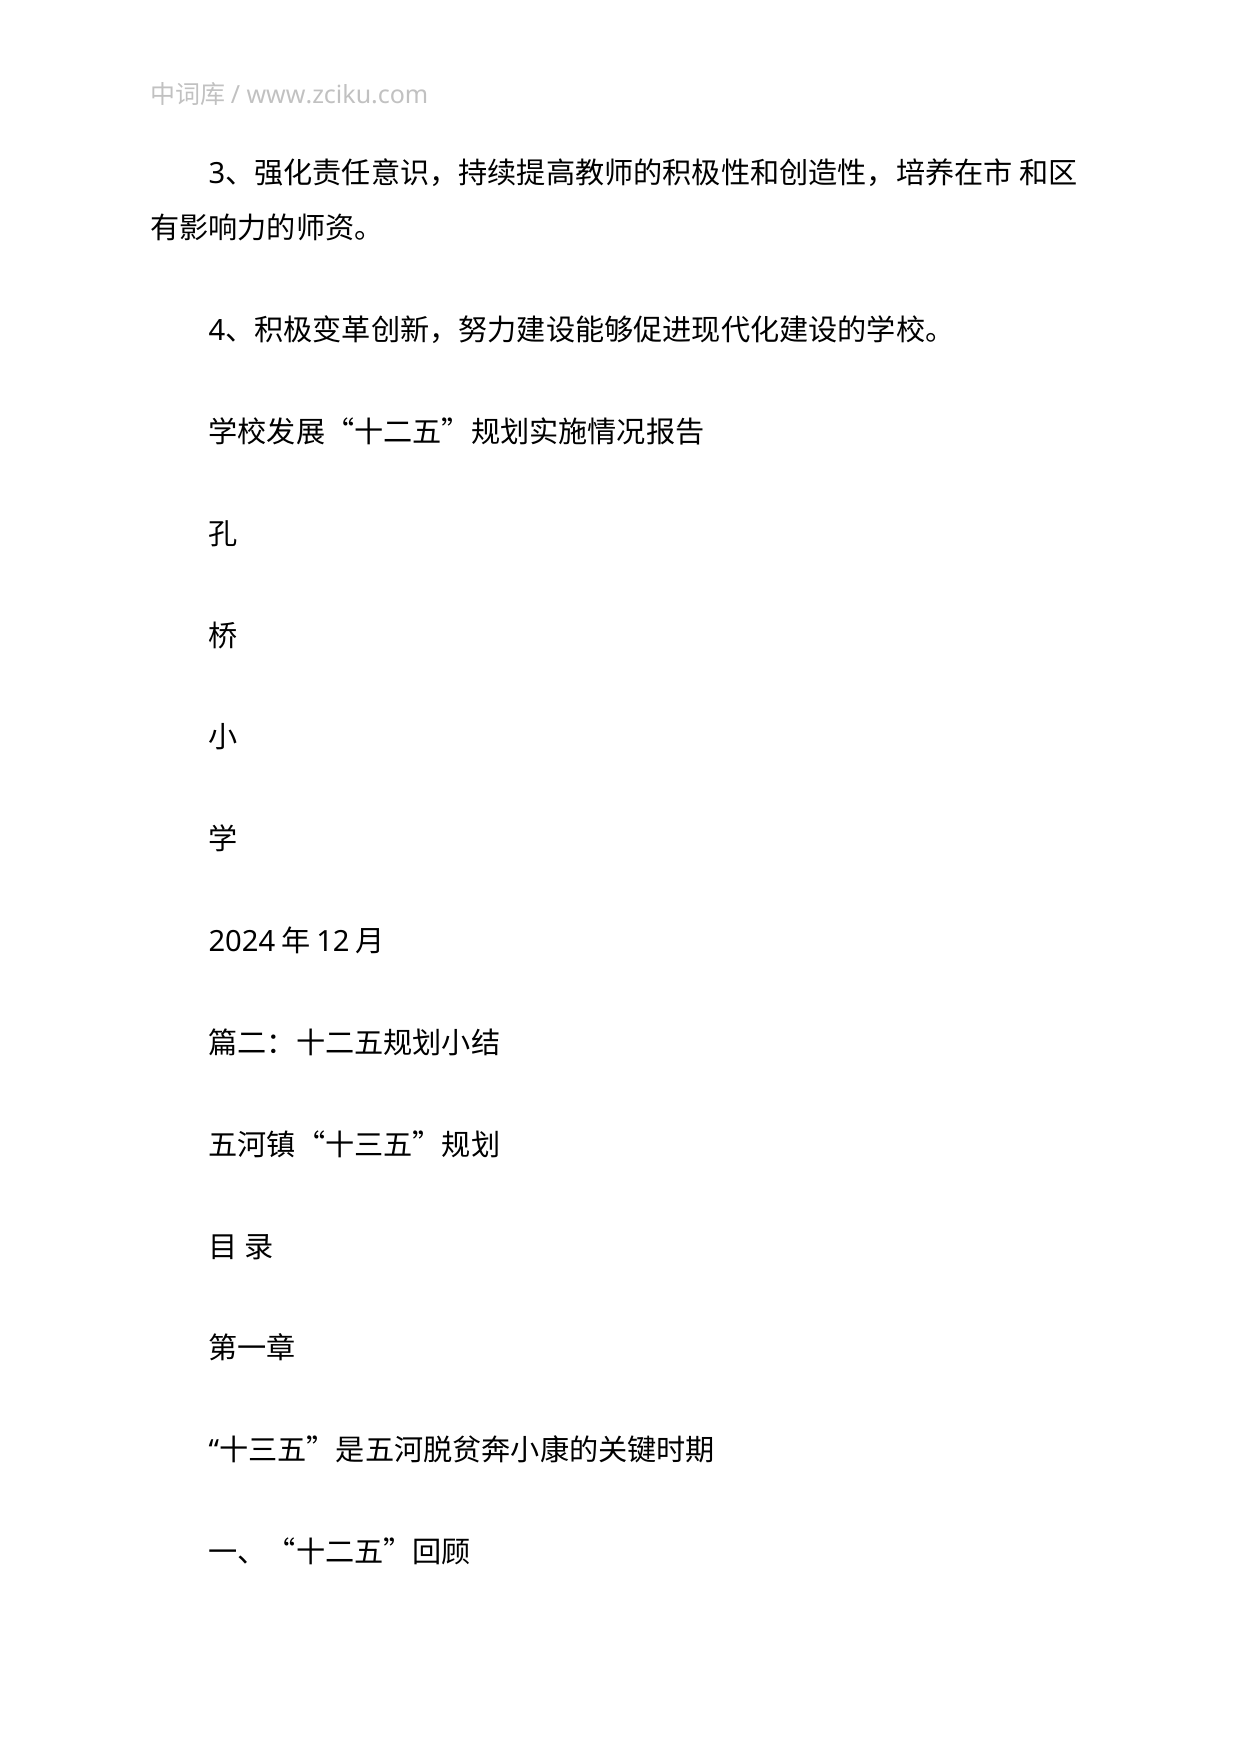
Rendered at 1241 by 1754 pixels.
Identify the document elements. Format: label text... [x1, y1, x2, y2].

text 目 录 [150, 1223, 1090, 1265]
text 篇二：十二五规划小结 [150, 1019, 1090, 1062]
text 4、积极变革创新，努力建设能够促进现代化建设的学校。 [150, 307, 1090, 349]
text 五河镇“十三五”规划 [150, 1121, 1090, 1164]
text 学校发展“十二五”规划实施情况报告 [150, 409, 1090, 451]
text 孔 [150, 511, 1090, 553]
text 学 [150, 816, 1090, 858]
text 3、强化责任意识，持续提高教师的积极性和创造性，培养在市 和区有影响力的师资。 [150, 150, 1090, 247]
text 2024年12月 [150, 918, 1090, 960]
text 小 [150, 714, 1090, 756]
text 桥 [150, 612, 1090, 654]
text “十三五”是五河脱贫奔小康的关键时期 [150, 1427, 1090, 1469]
text 第一章 [150, 1325, 1090, 1367]
text 一、“十二五”回顾 [150, 1529, 1090, 1571]
